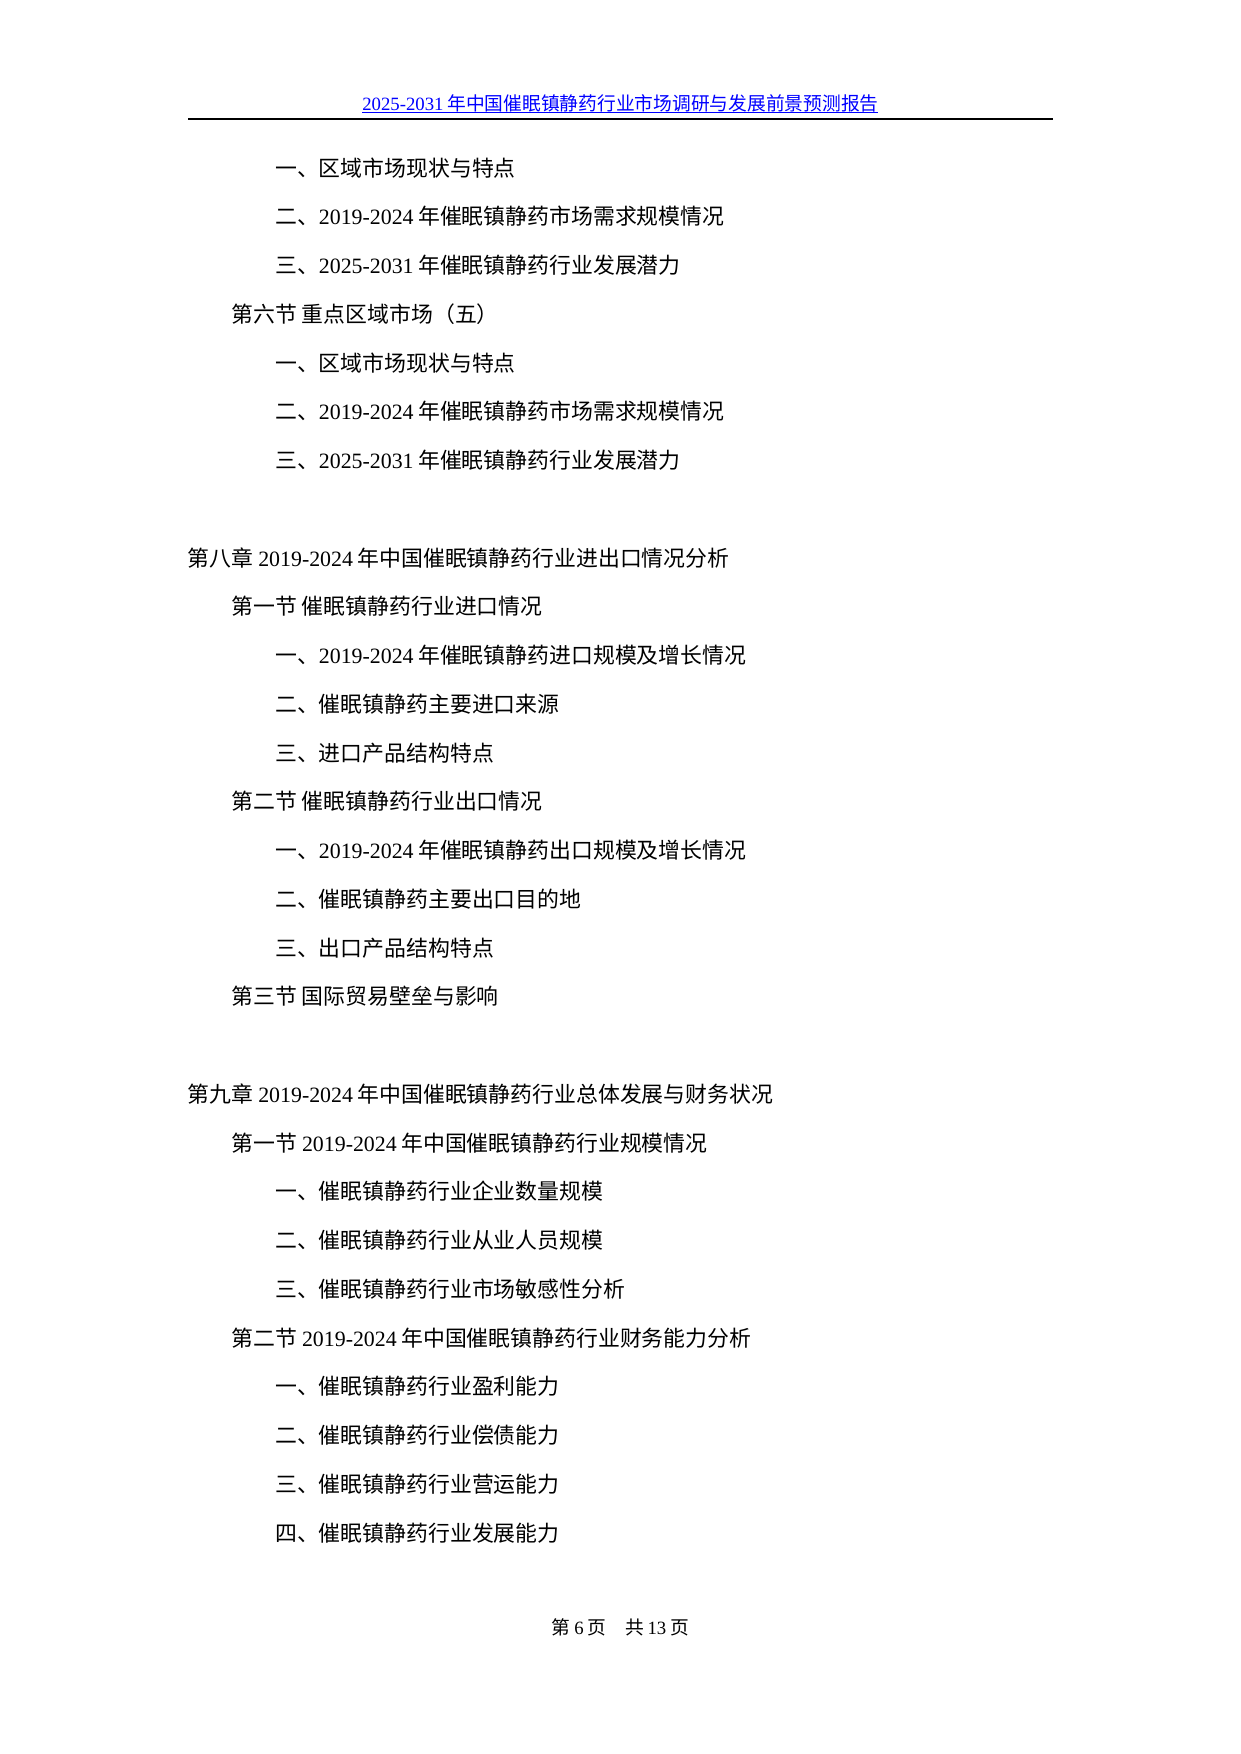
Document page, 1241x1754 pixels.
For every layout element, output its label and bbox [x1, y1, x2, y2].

text [187, 150, 1053, 1548]
